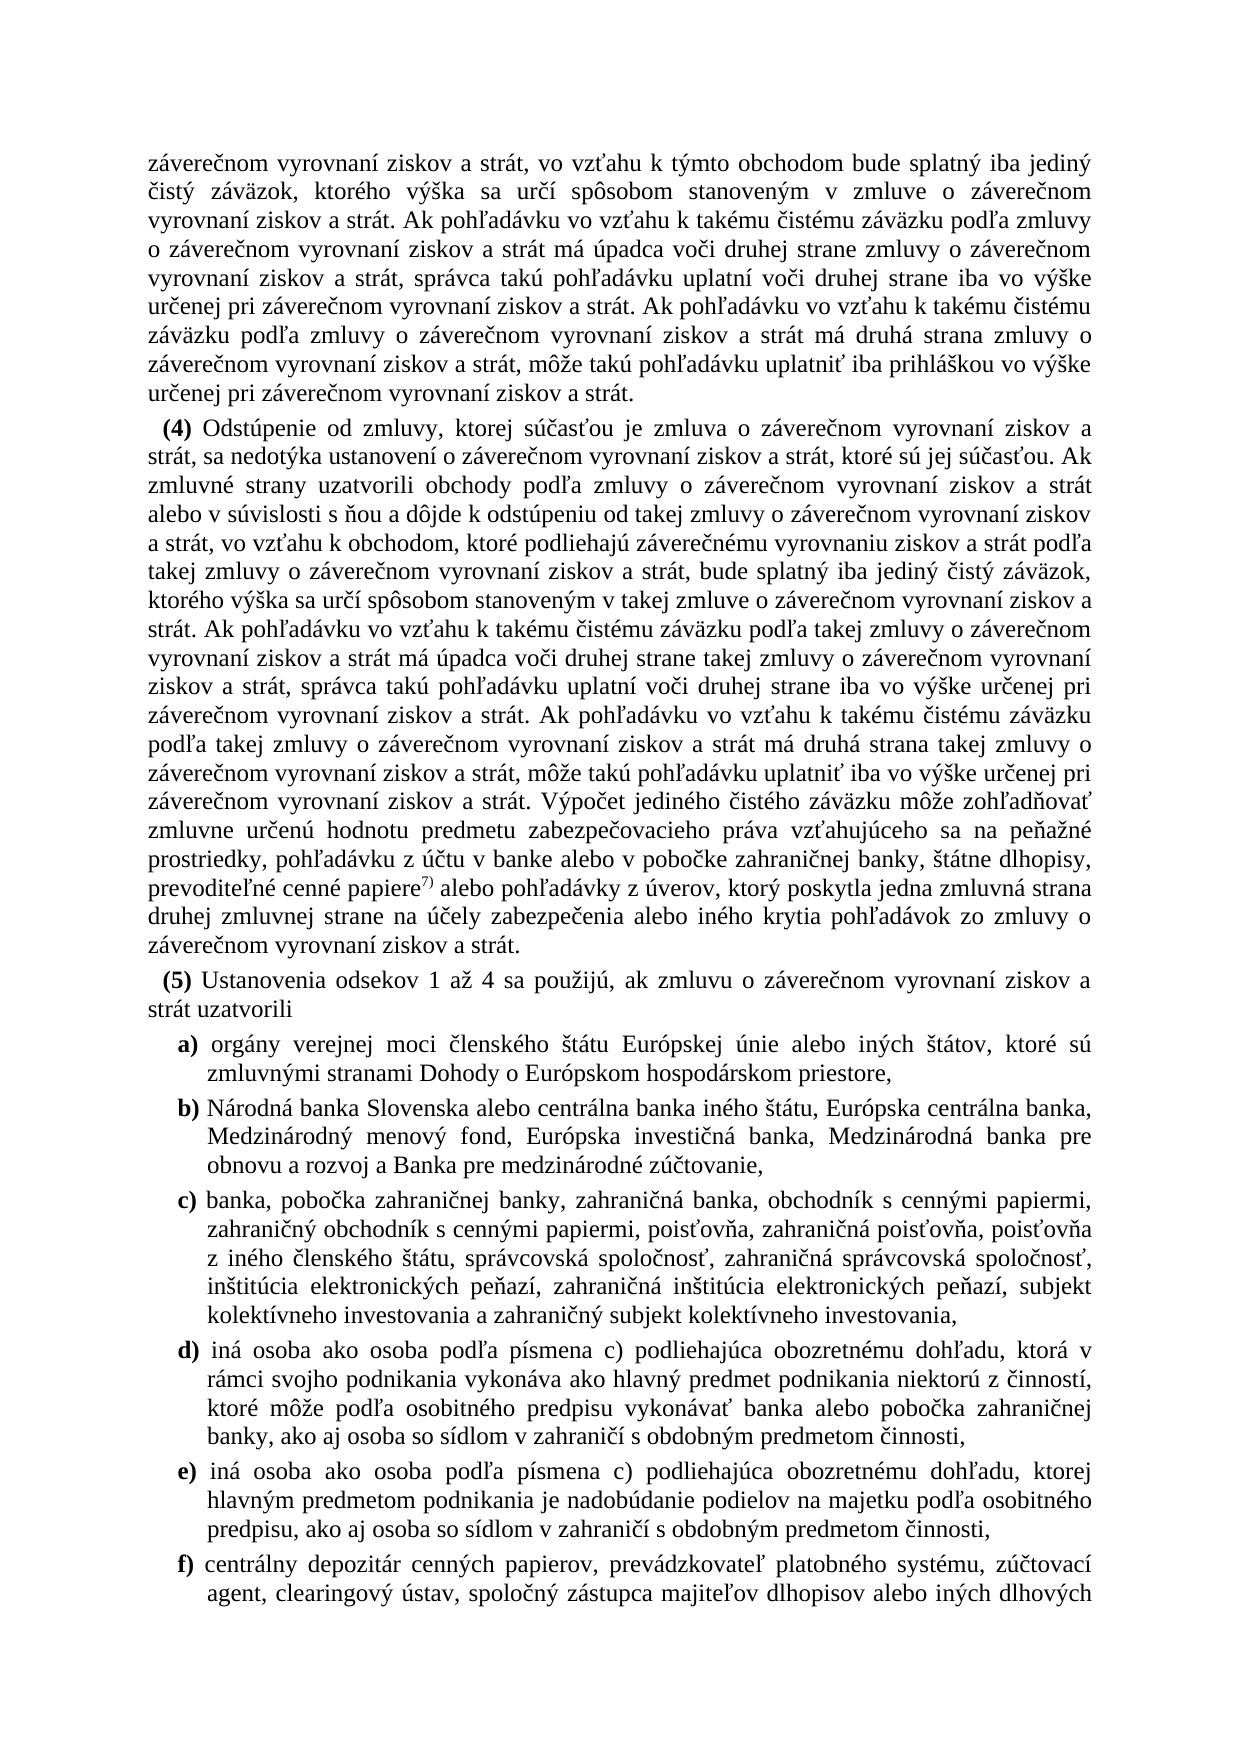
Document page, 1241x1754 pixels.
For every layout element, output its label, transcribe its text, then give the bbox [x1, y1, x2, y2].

text c) banka, pobočka zahraničnej banky, zahraničná banka, obchodník s cennými papiermi, zahraničný obchodník s cennými papiermi, poisťovňa, zahraničná poisťovňa, poisťovňa z iného členského štátu, správcovská spoločnosť, zahraničná správcovská spoločnosť, inštitúcia elektronických peňazí, zahraničná inštitúcia elektronických peňazí, subjekt kolektívneho investovania a zahraničný subjekt kolektívneho investovania, [177, 1185, 1093, 1329]
text d) iná osoba ako osoba podľa písmena c) podliehajúca obozretnému dohľadu, ktorá v rámci svojho podnikania vykonáva ako hlavný predmet podnikania niektorú z činností, ktoré môže podľa osobitného predpisu vykonávať banka alebo pobočka zahraničnej banky, ako aj osoba so sídlom v zahraničí s obdobným predmetom činnosti, [177, 1335, 1093, 1450]
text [148, 148, 1093, 406]
text a) orgány verejnej moci členského štátu Európskej únie alebo iných štátov, ktoré sú zmluvnými stranami Dohody o Európskom hospodárskom priestore, [177, 1029, 1093, 1086]
text (4) Odstúpenie od zmluvy, ktorej súčasťou je zmluva o záverečnom vyrovnaní ziskov a strát, sa nedotýka ustanovení o záverečnom vyrovnaní ziskov a strát, ktoré sú jej súčasťou. Ak zmluvné strany uzatvorili obchody podľa zmluvy o záverečnom vyrovnaní ziskov a strát alebo v súvislosti s ňou a dôjde k odstúpeniu od takej zmluvy o záverečnom vyrovnaní ziskov a strát, vo vzťahu k obchodom, ktoré podliehajú záverečnému vyrovnaniu ziskov a strát podľa takej zmluvy o záverečnom vyrovnaní ziskov a strát, bude splatný iba jediný čistý záväzok, ktorého výška sa určí spôsobom stanoveným v takej zmluve o záverečnom vyrovnaní ziskov a strát. Ak pohľadávku vo vzťahu k takému čistému záväzku podľa takej zmluvy o záverečnom vyrovnaní ziskov a strát má úpadca voči druhej strane takej zmluvy o záverečnom vyrovnaní ziskov a strát, správca takú pohľadávku uplatní voči druhej strane iba vo výške určenej pri záverečnom vyrovnaní ziskov a strát. Ak pohľadávku vo vzťahu k takému čistému záväzku podľa takej zmluvy o záverečnom vyrovnaní ziskov a strát má druhá strana takej zmluvy o záverečnom vyrovnaní ziskov a strát, môže takú pohľadávku uplatniť iba vo výške určenej pri záverečnom vyrovnaní ziskov a strát. Výpočet jediného čistého záväzku môže zohľadňovať zmluvne určenú hodnotu predmetu zabezpečovacieho práva vzťahujúceho sa na peňažné prostriedky, pohľadávku z účtu v banke alebo v pobočke zahraničnej banky, štátne dlhopisy, prevoditeľné cenné papiere7) alebo pohľadávky z úverov, ktorý poskytla jedna zmluvná strana druhej zmluvnej strane na účely zabezpečenia alebo iného krytia pohľadávok zo zmluvy o záverečnom vyrovnaní ziskov a strát. [148, 413, 1093, 959]
text e) iná osoba ako osoba podľa písmena c) podliehajúca obozretnému dohľadu, ktorej hlavným predmetom podnikania je nadobúdanie podielov na majetku podľa osobitného predpisu, ako aj osoba so sídlom v zahraničí s obdobným predmetom činnosti, [177, 1456, 1093, 1543]
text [177, 1549, 1093, 1606]
text (5) Ustanovenia odsekov 1 až 4 sa použijú, ak zmluvu o záverečnom vyrovnaní ziskov a strát uzatvorili [148, 965, 1093, 1023]
text b) Národná banka Slovenska alebo centrálna banka iného štátu, Európska centrálna banka, Medzinárodný menový fond, Európska investičná banka, Medzinárodná banka pre obnovu a rozvoj a Banka pre medzinárodné zúčtovanie, [177, 1093, 1093, 1179]
